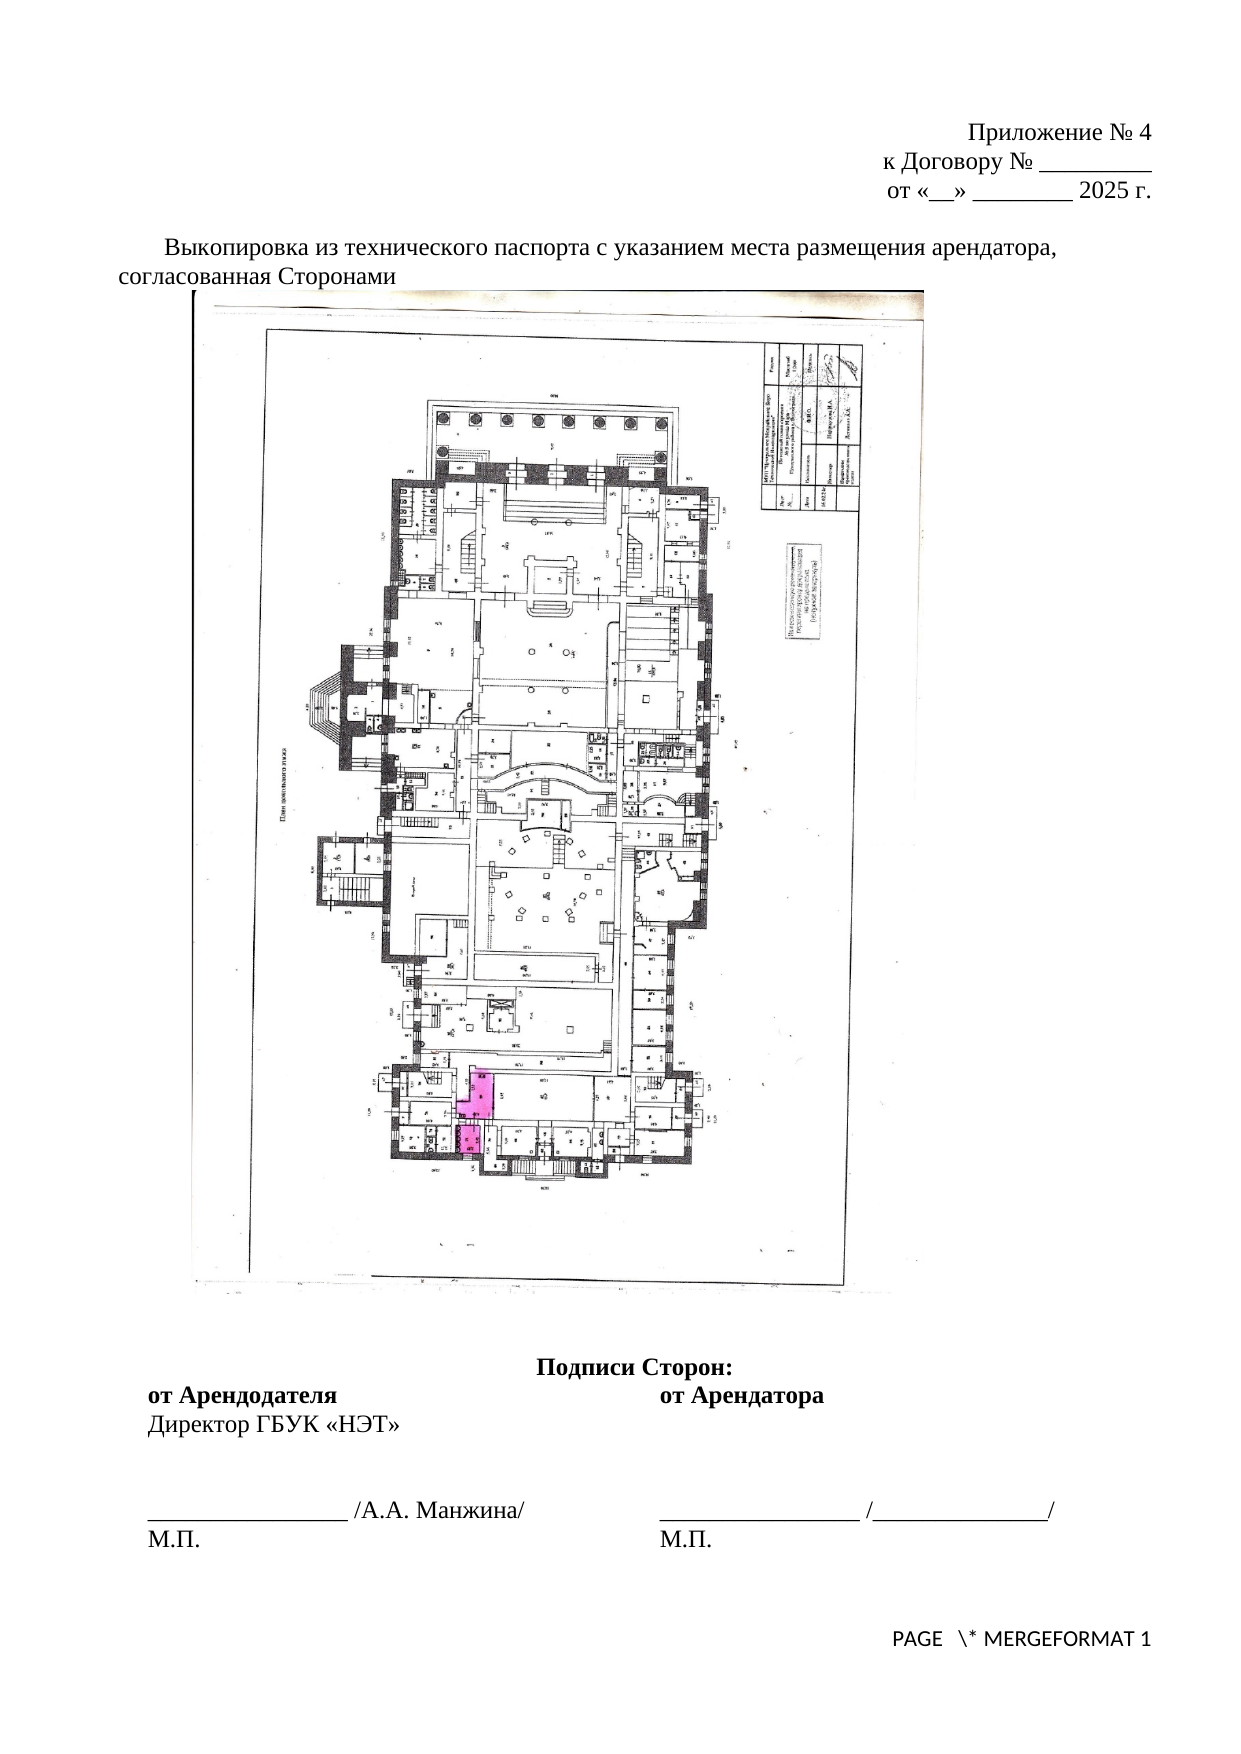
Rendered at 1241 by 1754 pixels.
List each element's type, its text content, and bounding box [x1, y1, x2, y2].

text Приложение № 4 [118, 117, 1152, 146]
text к Договору № _________ [118, 146, 1152, 175]
table_header от Арендодателя Директор ГБУК «НЭТ» ________________ /А.А. Манжина/ М.П. [136, 1380, 648, 1556]
table_header от Арендатора ________________ /______________/ М.П. [648, 1380, 1133, 1556]
text Подписи Сторон: [118, 1352, 1152, 1380]
text Выкопировка из технического паспорта с указанием места размещения арендатора, согласованная Сторонами [118, 232, 1152, 290]
picture [191, 290, 924, 1294]
text от «__» ________ 2025 г. [118, 175, 1152, 204]
